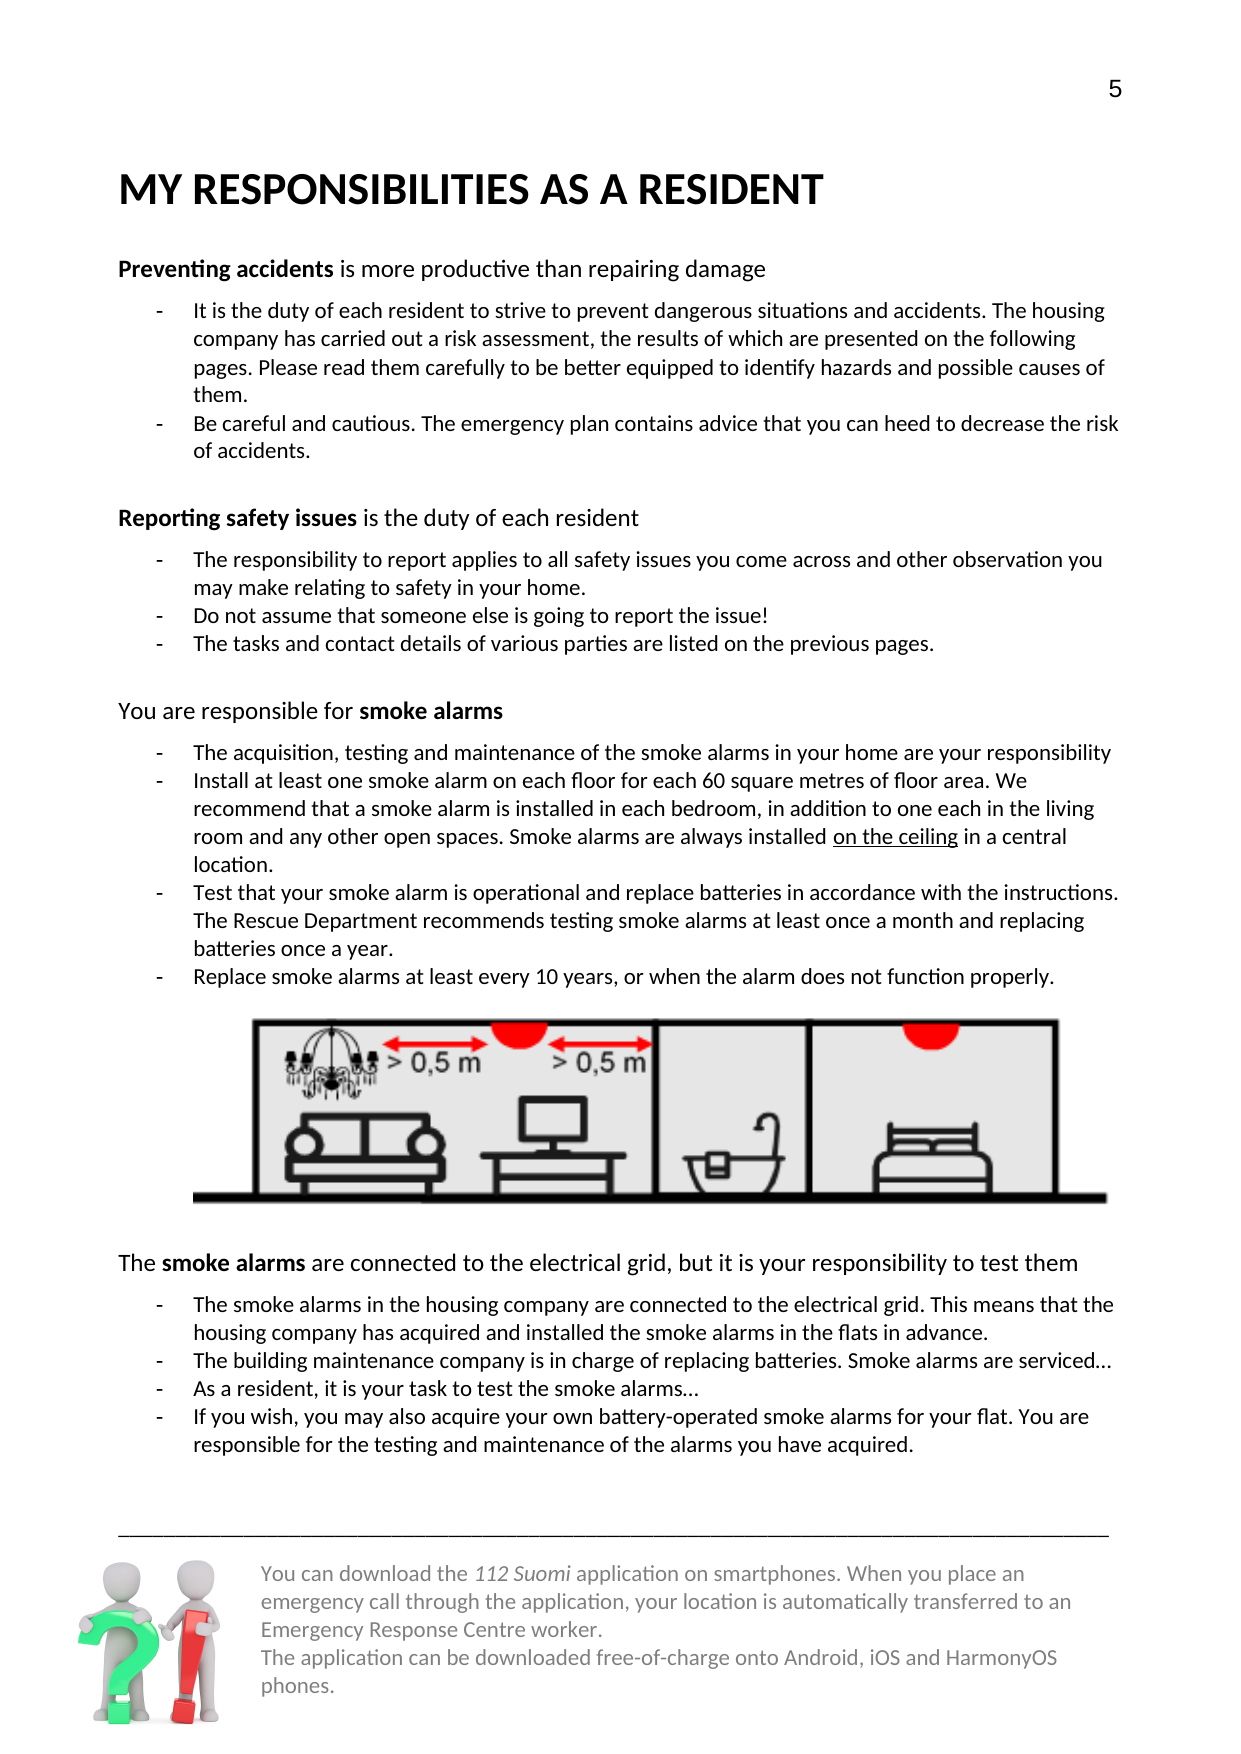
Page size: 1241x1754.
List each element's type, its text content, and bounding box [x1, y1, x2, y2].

list If you wish, you may also acquire your own battery-operated smoke alarms for your flat. You are responsible for the testing and maintenance of the alarms you have acquired. [156, 1402, 1122, 1458]
list As a resident, it is your task to test the smoke alarms… [156, 1374, 1122, 1402]
list The responsibility to report applies to all safety issues you come across and other observation you may make relating to safety in your home. [156, 545, 1122, 601]
text The smoke alarms are connected to the electrical grid, but it is your responsibility to test them [118, 1247, 1122, 1278]
list Install at least one smoke alarm on each floor for each 60 square metres of floor area. We recommend that a smoke alarm is installed in each bedroom, in addition to one each in the living room and any other open spaces. Smoke alarms are always installed on the ceiling in a central location. [156, 766, 1122, 878]
list The tasks and contact details of various parties are listed on the previous pages. [156, 629, 1122, 657]
list The smoke alarms in the housing company are connected to the electrical grid. This means that the housing company has acquired and installed the smoke alarms in the flats in advance. [156, 1290, 1122, 1346]
list It is the duty of each resident to strive to prevent dangerous situations and accidents. The housing company has carried out a risk assessment, the results of which are presented on the following pages. Please read them carefully to be better equipped to identify hazards and possible causes of them. [156, 297, 1122, 409]
text Preventing accidents is more productive than repairing damage [118, 253, 1122, 284]
list Do not assume that someone else is going to report the issue! [156, 601, 1122, 629]
picture [193, 1018, 1118, 1210]
list The building maintenance company is in charge of replacing batteries. Smoke alarms are serviced… [156, 1346, 1122, 1374]
list Replace smoke alarms at least every 10 years, or when the alarm does not function properly. [156, 962, 1122, 990]
subtitle My responsibilities as a resident [118, 160, 1122, 216]
list Test that your smoke alarm is operational and replace batteries in accordance with the instructions. The Rescue Department recommends testing smoke alarms at least once a month and replacing batteries once a year. [156, 878, 1122, 962]
text Reporting safety issues is the duty of each resident [118, 502, 1122, 533]
text You are responsible for smoke alarms [118, 695, 1122, 725]
picture [62, 1551, 244, 1733]
list The acquisition, testing and maintenance of the smoke alarms in your home are your responsibility [156, 738, 1122, 766]
list Be careful and cautious. The emergency plan contains advice that you can heed to decrease the risk of accidents. [156, 409, 1122, 465]
